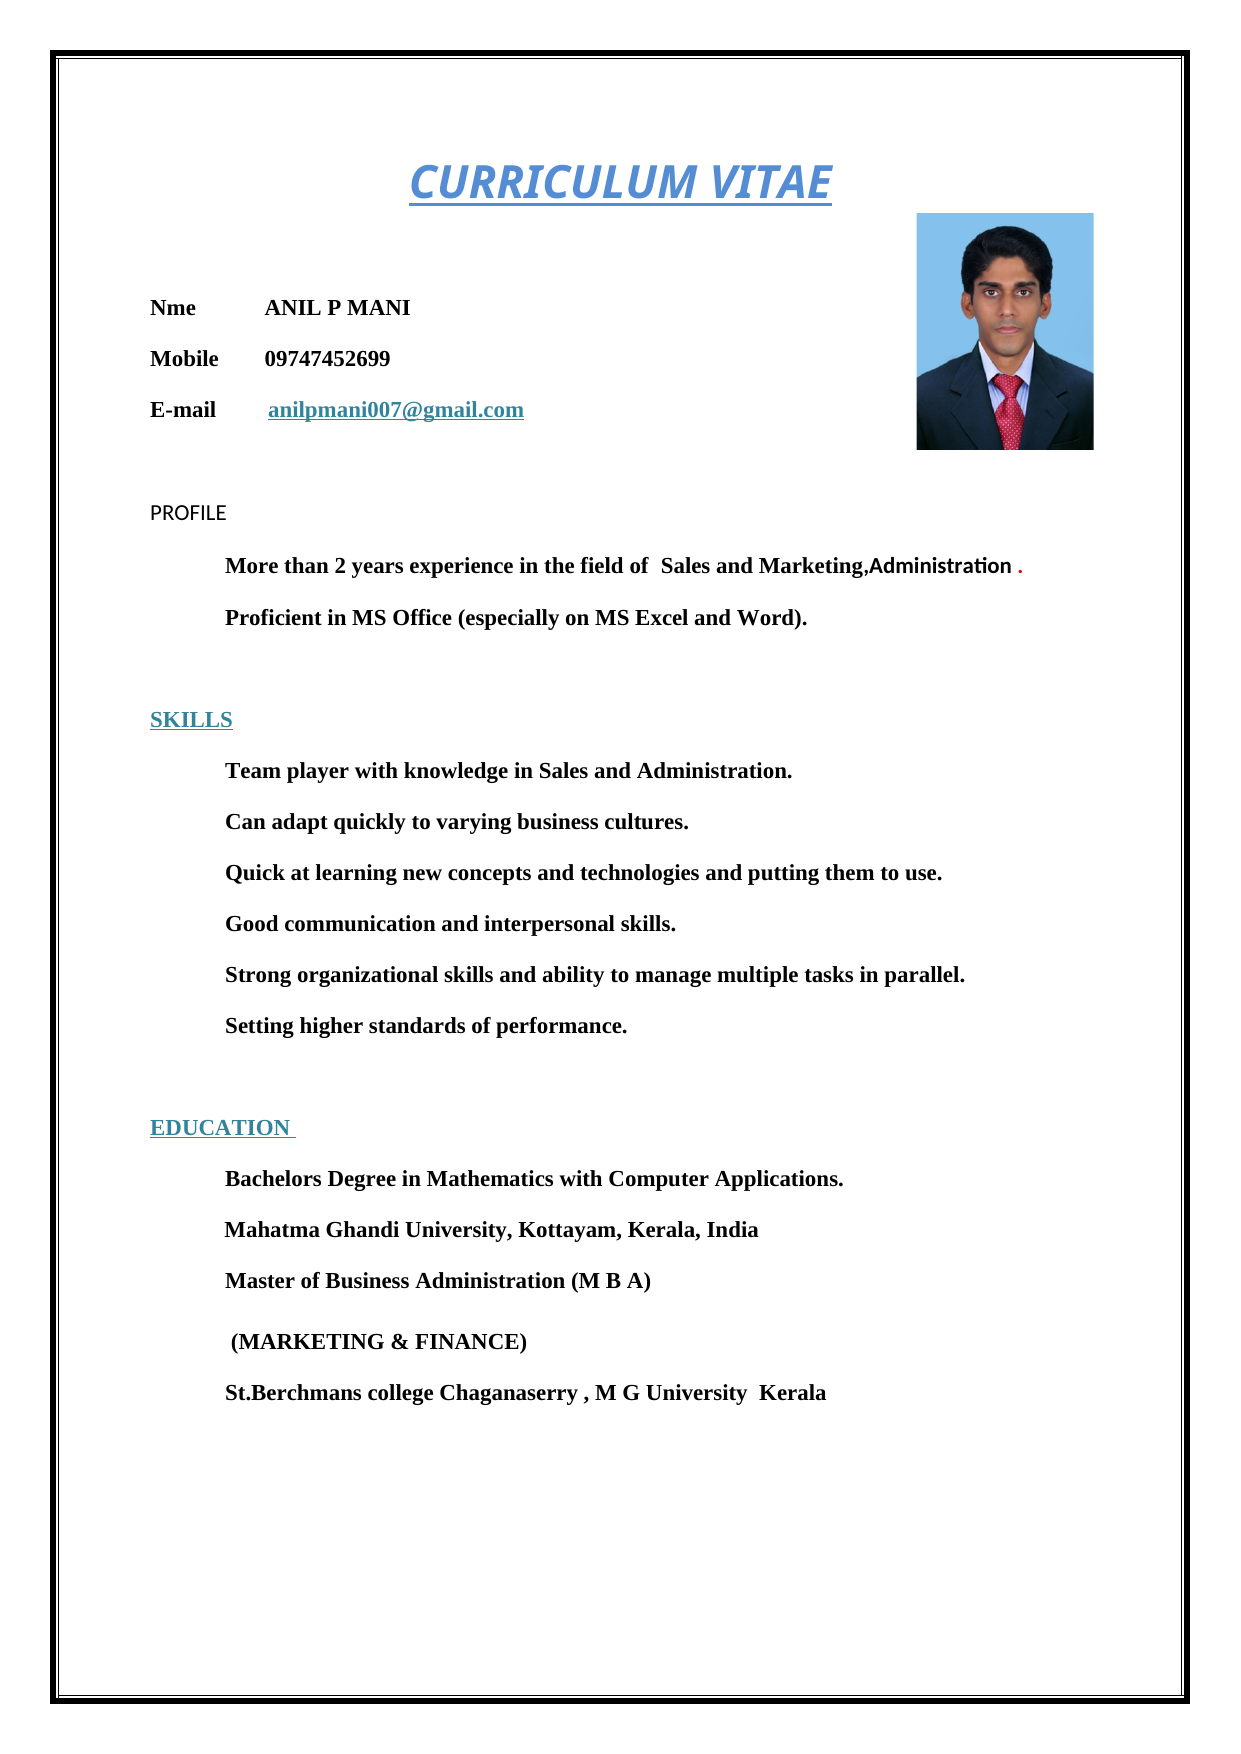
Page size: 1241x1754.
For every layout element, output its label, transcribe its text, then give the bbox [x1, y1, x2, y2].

text Nme ANIL P MANI [150, 293, 916, 320]
text  Setting higher standards of performance. [150, 1012, 1090, 1038]
text E-mail anilpmani007@gmail.com [150, 396, 916, 422]
picture [916, 213, 1094, 450]
text  Good communication and interpersonal skills. [150, 910, 1090, 936]
text CURRICULUM VITAE [150, 150, 1090, 212]
text  Strong organizational skills and ability to manage multiple tasks in parallel. [150, 961, 1090, 987]
text Mobile 09747452699 [150, 344, 916, 371]
list Bachelors Degree in Mathematics with Computer Applications. [187, 1165, 1090, 1192]
text St.Berchmans college Chaganaserry , M G University Kerala [225, 1379, 1090, 1405]
text  Team player with knowledge in Sales and Administration. [150, 757, 1090, 783]
text  Can adapt quickly to varying business cultures. [150, 808, 1090, 834]
list (MARKETING & FINANCE) [225, 1328, 1090, 1354]
text EDUCATION [150, 1114, 1090, 1141]
text PROFILE [150, 498, 1090, 526]
text  More than 2 years experience in the field of Sales and Marketing,Administration . [150, 551, 1090, 579]
text  Proficient in MS Office (especially on MS Excel and Word). [150, 604, 1090, 630]
text Mahatma Ghandi University, Kottayam, Kerala, India [150, 1216, 1090, 1243]
text SKILLS [150, 706, 1090, 732]
list Master of Business Administration (M B A) [187, 1267, 1090, 1294]
text  Quick at learning new concepts and technologies and putting them to use. [150, 859, 1090, 885]
